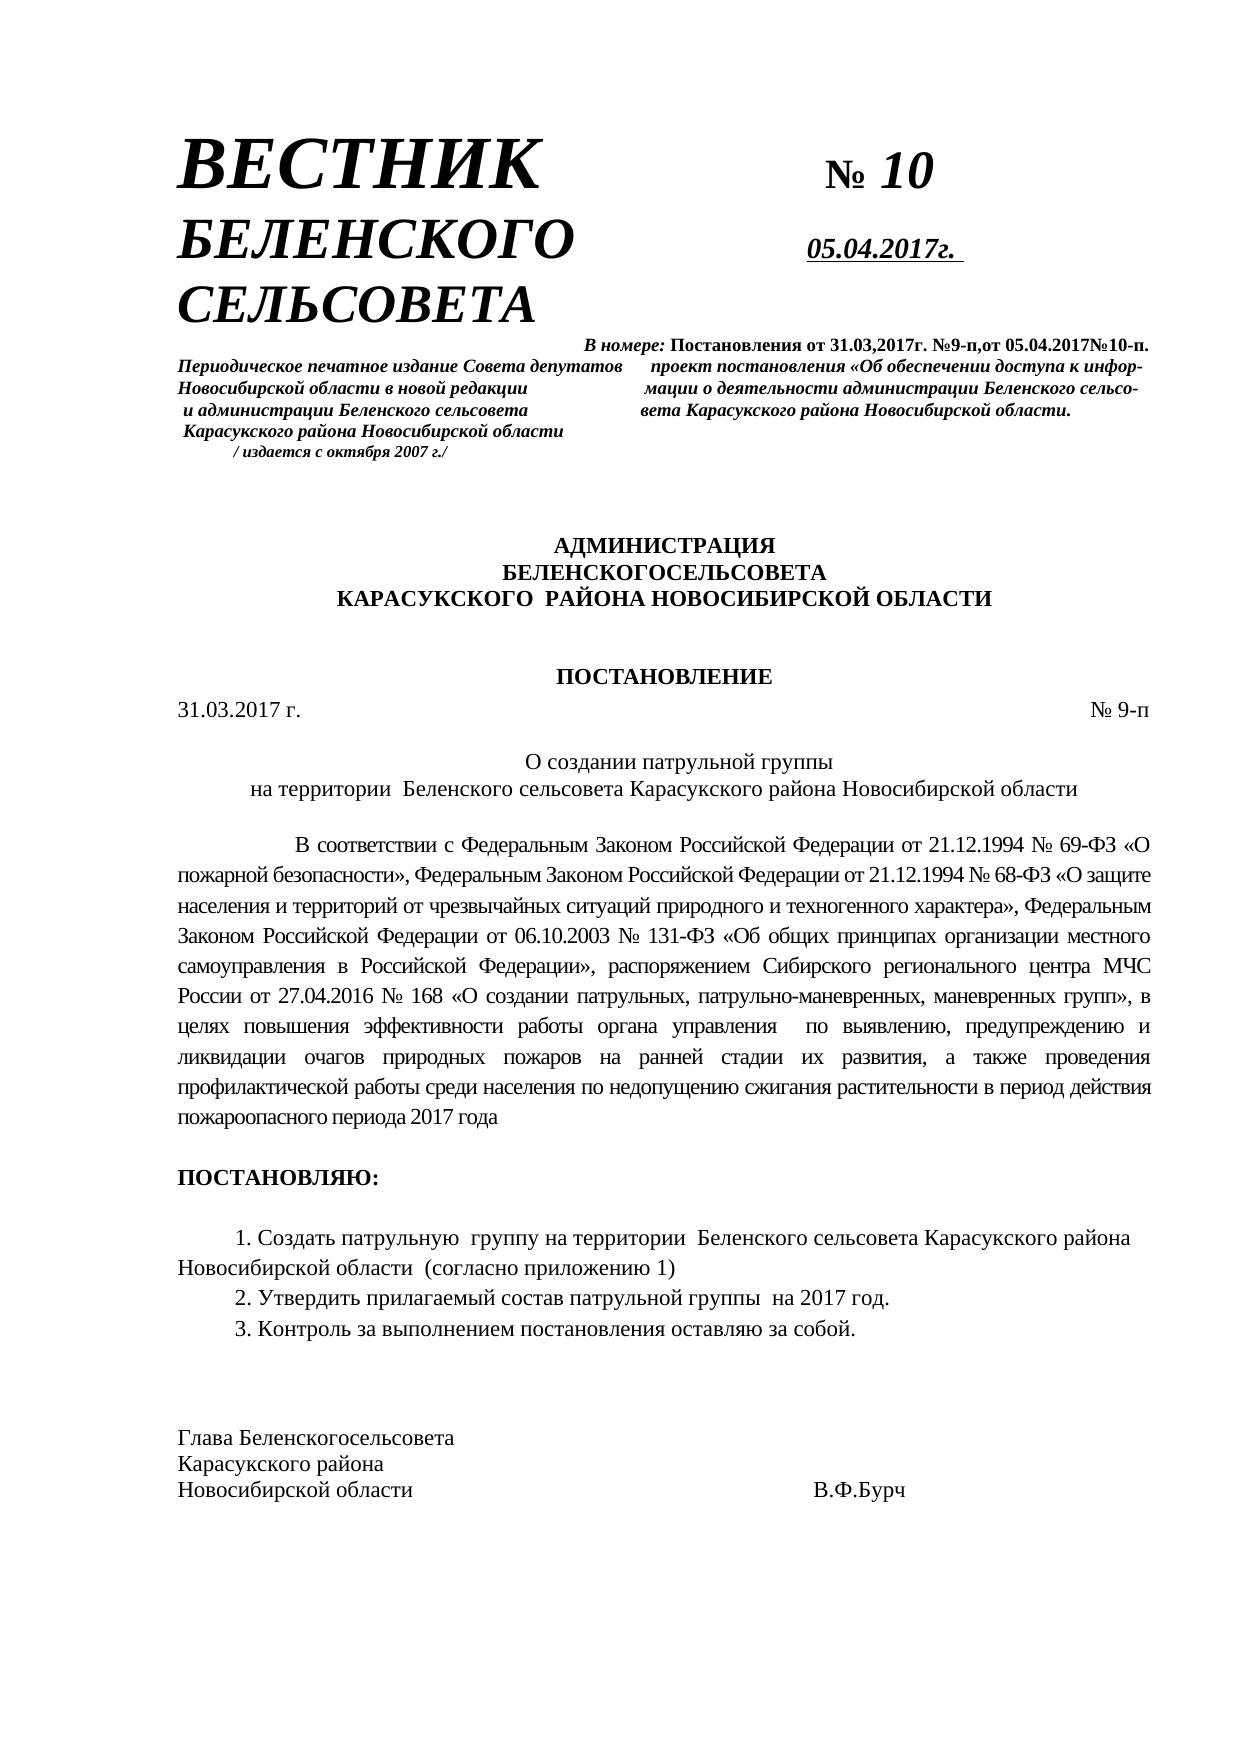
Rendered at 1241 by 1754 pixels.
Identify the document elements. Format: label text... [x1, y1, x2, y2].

text Карасукского района [177, 1450, 1152, 1477]
text Новосибирской области В.Ф.Бурч [177, 1477, 1152, 1503]
text 2. Утвердить прилагаемый состав патрульной группы на 2017 год. [177, 1284, 1152, 1311]
text АДМИНИСТРАЦИЯ [177, 533, 1152, 559]
text 1. Создать патрульную группу на территории Беленского сельсовета Карасукского района Новосибирской области (согласно приложению 1) [177, 1224, 1152, 1281]
title Новосибирской области в новой редакции мации о деятельности администрации Беленского сельсо- [177, 377, 1152, 398]
text КАРАСУКСКОГО РАЙОНА НОВОСИБИРСКОЙ ОБЛАСТИ [177, 585, 1152, 612]
title и администрации Беленского сельсовета вета Карасукского района Новосибирской области. [177, 398, 1152, 420]
text БЕЛЕНСКОГОСЕЛЬСОВЕТА [177, 559, 1152, 585]
text на территории Беленского сельсовета Карасукского района Новосибирской области [177, 775, 1152, 801]
text ПОСТАНОВЛЯЮ: [177, 1163, 1152, 1190]
title Периодическое печатное издание Совета депутатов проект постановления «Об обеспечении доступа к инфор- [177, 355, 1152, 377]
text О создании патрульной группы [207, 748, 1152, 775]
title / издается с октября ./ [177, 442, 1152, 461]
text ПОСТАНОВЛЕНИЕ [177, 663, 1152, 689]
title В номере: Постановления от 31.03,2017г. №9-п,от 05.04.2017№10-п. [177, 334, 1152, 355]
title ВЕСТНИК № 10 БЕЛЕНСКОГО 05.04.2017г. СЕЛЬСОВЕТА [177, 118, 1152, 334]
text Глава Беленскогосельсовета [177, 1424, 1152, 1450]
text В соответствии с Федеральным Законом Российской Федерации от 21.12.1994 № 69-ФЗ «О пожарной безопасности», Федеральным Законом Российской Федерации от 21.12.1994 № 68-ФЗ «О защите населения и территорий от чрезвычайных ситуаций природного и техногенного характера», Федеральным Законом Российской Федерации от 06.10.2003 № 131-ФЗ «Об общих принципах организации местного самоуправления в Российской Федерации», распоряжением Сибирского регионального центра МЧС России от 27.04.2016 № 168 «О создании патрульных, патрульно-маневренных, маневренных групп», в целях повышения эффективности работы органа управления по выявлению, предупреждению и ликвидации очагов природных пожаров на ранней стадии их развития, а также проведения профилактической работы среди населения по недопущению сжигания растительности в период действия пожароопасного периода 2017 года [177, 831, 1152, 1129]
title Карасукского района Новосибирской области [177, 420, 1152, 442]
text 31.03.2017 г. № 9-п [177, 696, 1152, 722]
text 3. Контроль за выполнением постановления оставляю за собой. [177, 1314, 1152, 1341]
